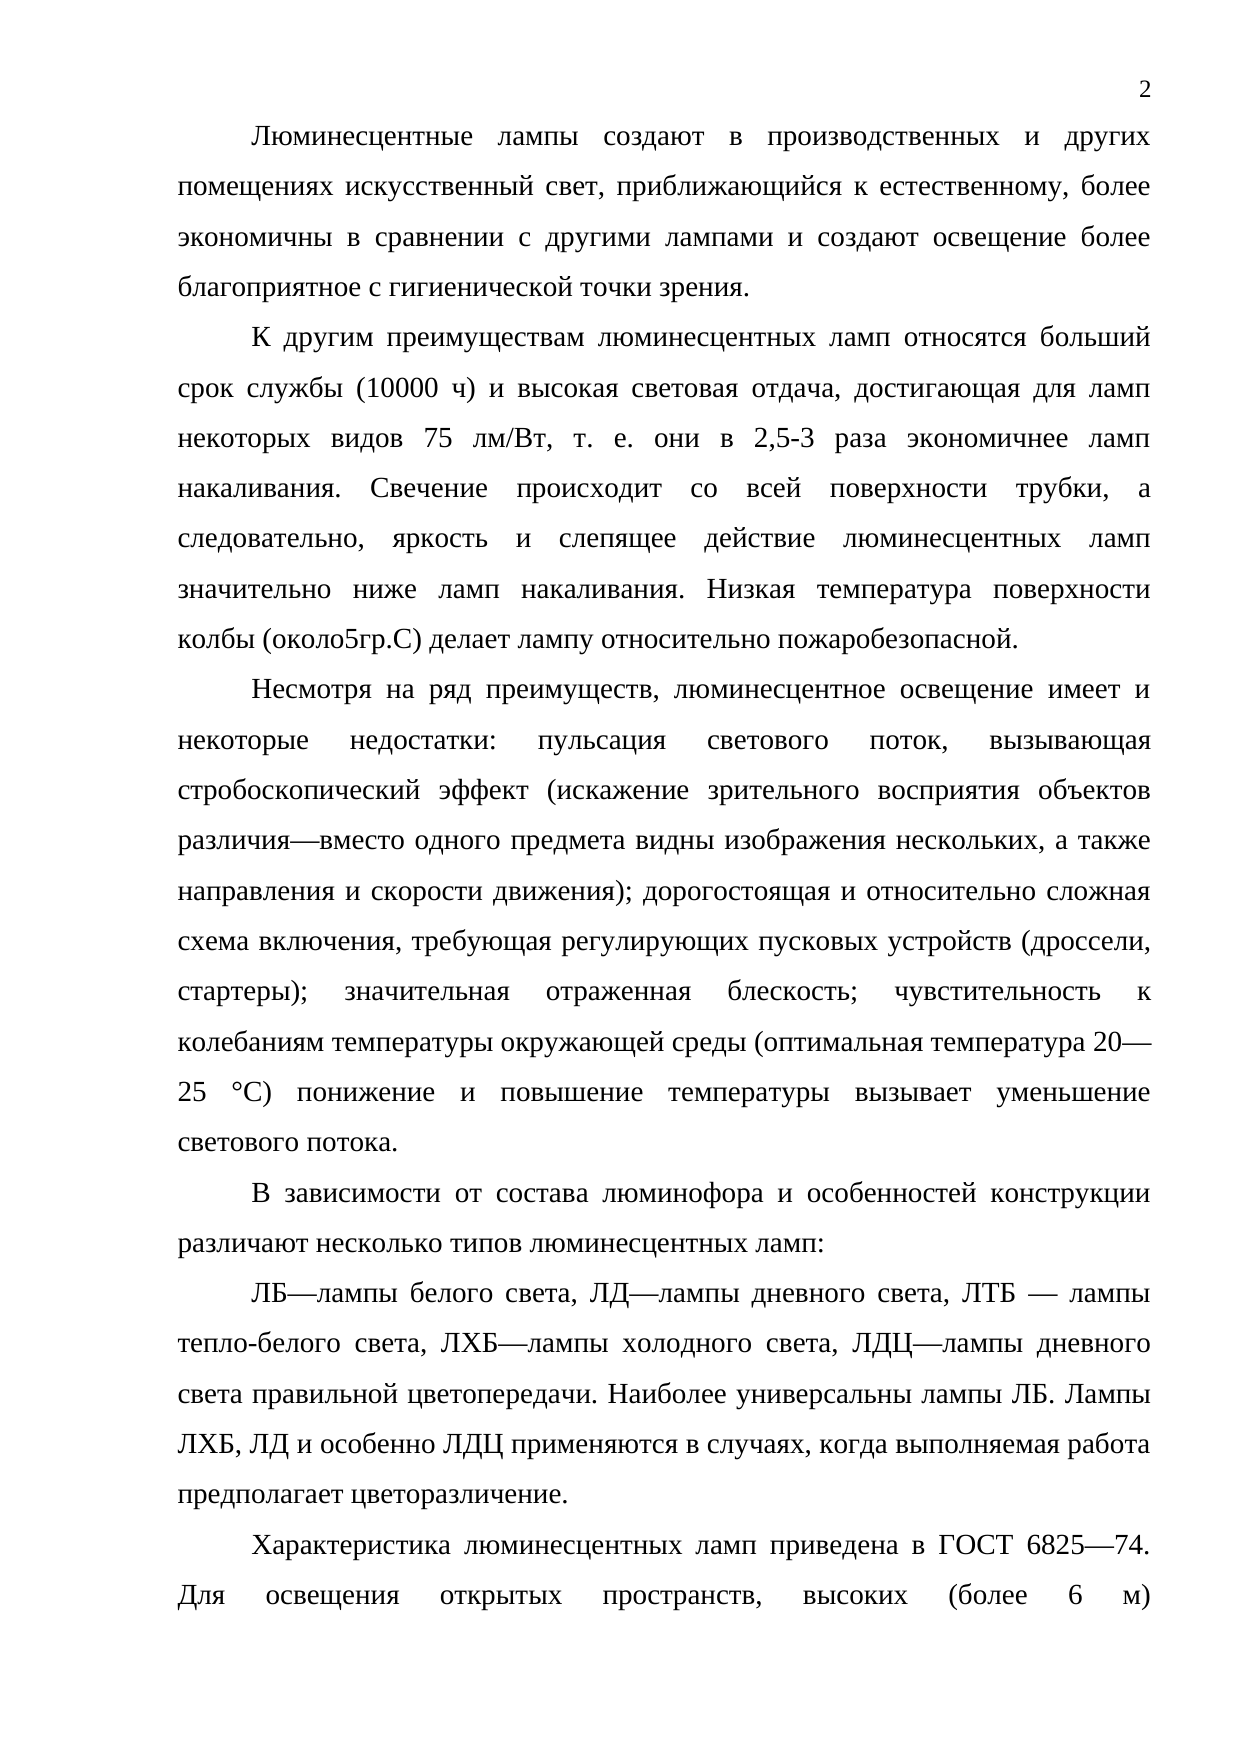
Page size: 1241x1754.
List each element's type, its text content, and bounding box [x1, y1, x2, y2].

text Люминесцентные лампы создают в производственных и других помещениях искусственный свет, приближающийся к естественному, более экономичны в сравнении с другими лампами и создают освещение более благоприятное с гигиенической точки зрения. [177, 118, 1152, 303]
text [177, 1527, 1152, 1611]
text В зависимости от состава люминофора и особенностей конструкции различают несколько типов люминесцентных ламп: [177, 1175, 1152, 1258]
text Несмотря на ряд преимуществ, люминесцентное освещение имеет и некоторые недостатки: пульсация светового поток, вызывающая стробоскопический эффект (искажение зрительного восприятия объектов различия—вместо одного предмета видны изображения нескольких, а также направления и скорости движения); дорогостоящая и относительно сложная схема включения, требующая регулирующих пусковых устройств (дроссели, стартеры); значительная отраженная блескость; чувстительность к колебаниям температуры окружающей среды (оптимальная температура 20— 25 °С) понижение и повышение температуры вызывает уменьшение светового потока. [177, 672, 1152, 1158]
text К другим преимуществам люминесцентных ламп относятся больший срок службы (10000 ч) и высокая световая отдача, достигающая для ламп некоторых видов 75 лм/Вт, т. е. они в 2,5-3 раза экономичнее ламп накаливания. Свечение происходит со всей поверхности трубки, а следовательно, яркость и слепящее действие люминесцентных ламп значительно ниже ламп накаливания. Низкая температура поверхности колбы (около5гр.С) делает лампу относительно пожаробезопасной. [177, 319, 1152, 655]
text ЛБ—лампы белого света, ЛД—лампы дневного света, ЛТБ — лампы тепло-белого света, ЛХБ—лампы холодного света, ЛДЦ—лампы дневного света правильной цветопередачи. Наиболее универсальны лампы ЛБ. Лампы ЛХБ, ЛД и особенно ЛДЦ применяются в случаях, когда выполняемая работа предполагает цветоразличение. [177, 1275, 1152, 1510]
